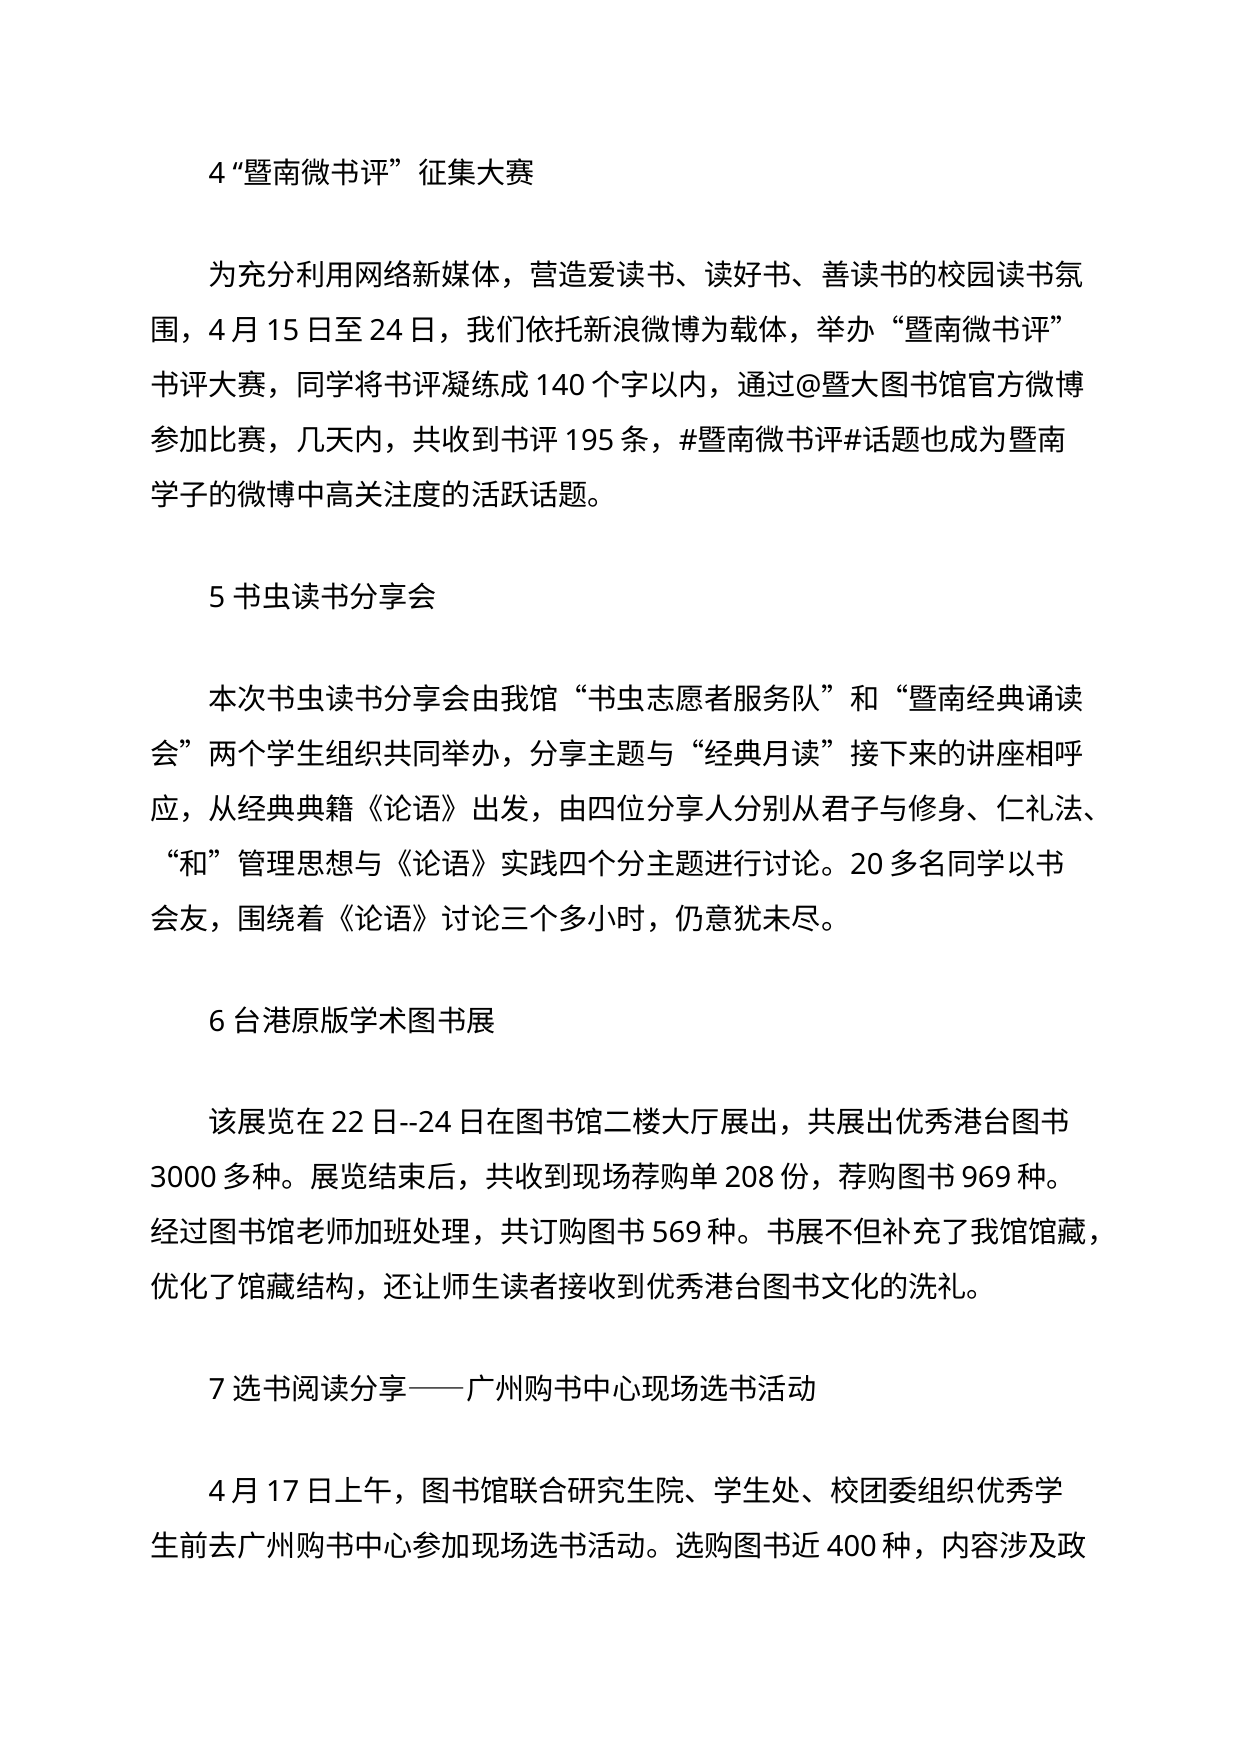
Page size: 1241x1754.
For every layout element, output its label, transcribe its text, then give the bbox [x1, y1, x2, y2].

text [150, 1468, 1090, 1565]
text 本次书虫读书分享会由我馆“书虫志愿者服务队”和“暨南经典诵读会”两个学生组织共同举办，分享主题与“经典月读”接下来的讲座相呼应，从经典典籍《论语》出发，由四位分享人分别从君子与修身、仁礼法、“和”管理思想与《论语》实践四个分主题进行讨论。20多名同学以书会友，围绕着《论语》讨论三个多小时，仍意犹未尽。 [150, 676, 1090, 938]
text 为充分利用网络新媒体，营造爱读书、读好书、善读书的校园读书氛围，4月15日至24日，我们依托新浪微博为载体，举办“暨南微书评”书评大赛，同学将书评凝练成140个字以内，通过@暨大图书馆官方微博参加比赛，几天内，共收到书评195条，#暨南微书评#话题也成为暨南学子的微博中高关注度的活跃话题。 [150, 252, 1090, 514]
text 5 书虫读书分享会 [150, 574, 1090, 616]
text 该展览在22日--24日在图书馆二楼大厅展出，共展出优秀港台图书3000多种。展览结束后，共收到现场荐购单208份，荐购图书969种。经过图书馆老师加班处理，共订购图书569种。书展不但补充了我馆馆藏，优化了馆藏结构，还让师生读者接收到优秀港台图书文化的洗礼。 [150, 1099, 1090, 1306]
text 4 “暨南微书评”征集大赛 [150, 150, 1090, 192]
text 7 选书阅读分享——广州购书中心现场选书活动 [150, 1366, 1090, 1408]
text 6 台港原版学术图书展 [150, 997, 1090, 1039]
